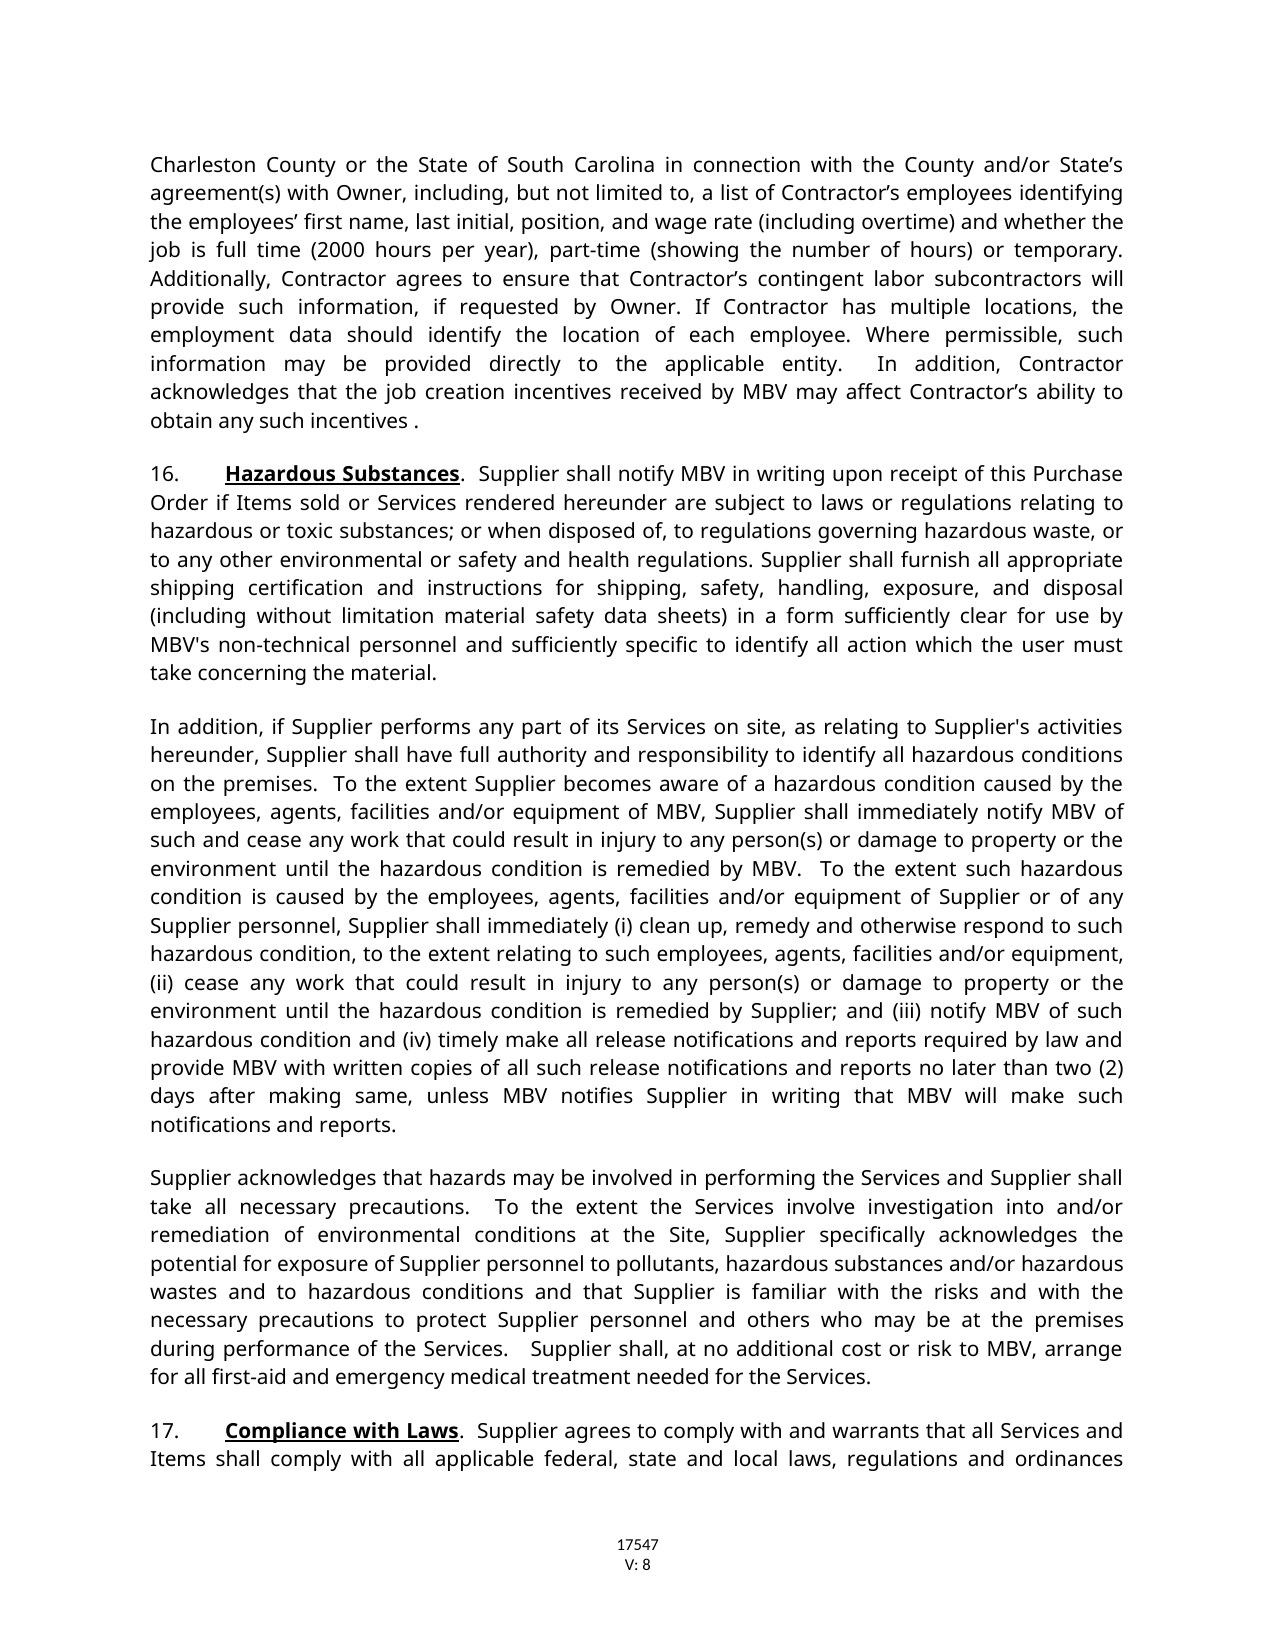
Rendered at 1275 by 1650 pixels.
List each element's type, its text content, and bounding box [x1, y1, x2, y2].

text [150, 1416, 1125, 1473]
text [150, 150, 1125, 434]
text Supplier acknowledges that hazards may be involved in performing the Services and Supplier shall take all necessary precautions. To the extent the Services involve investigation into and/or remediation of environmental conditions at the Site, Supplier specifically acknowledges the potential for exposure of Supplier personnel to pollutants, hazardous substances and/or hazardous wastes and to hazardous conditions and that Supplier is familiar with the risks and with the necessary precautions to protect Supplier personnel and others who may be at the premises during performance of the Services. Supplier shall, at no additional cost or risk to MBV, arrange for all first-aid and emergency medical treatment needed for the Services. [150, 1163, 1125, 1391]
text 16. Hazardous Substances. Supplier shall notify MBV in writing upon receipt of this Purchase Order if Items sold or Services rendered hereunder are subject to laws or regulations relating to hazardous or toxic substances; or when disposed of, to regulations governing hazardous waste, or to any other environmental or safety and health regulations. Supplier shall furnish all appropriate shipping certification and instructions for shipping, safety, handling, exposure, and disposal (including without limitation material safety data sheets) in a form sufficiently clear for use by MBV's non-technical personnel and sufficiently specific to identify all action which the user must take concerning the material. [150, 459, 1125, 687]
text In addition, if Supplier performs any part of its Services on site, as relating to Supplier's activities hereunder, Supplier shall have full authority and responsibility to identify all hazardous conditions on the premises. To the extent Supplier becomes aware of a hazardous condition caused by the employees, agents, facilities and/or equipment of MBV, Supplier shall immediately notify MBV of such and cease any work that could result in injury to any person(s) or damage to property or the environment until the hazardous condition is remedied by MBV. To the extent such hazardous condition is caused by the employees, agents, facilities and/or equipment of Supplier or of any Supplier personnel, Supplier shall immediately (i) clean up, remedy and otherwise respond to such hazardous condition, to the extent relating to such employees, agents, facilities and/or equipment, (ii) cease any work that could result in injury to any person(s) or damage to property or the environment until the hazardous condition is remedied by Supplier; and (iii) notify MBV of such hazardous condition and (iv) timely make all release notifications and reports required by law and provide MBV with written copies of all such release notifications and reports no later than two (2) days after making same, unless MBV notifies Supplier in writing that MBV will make such notifications and reports. [150, 712, 1125, 1138]
